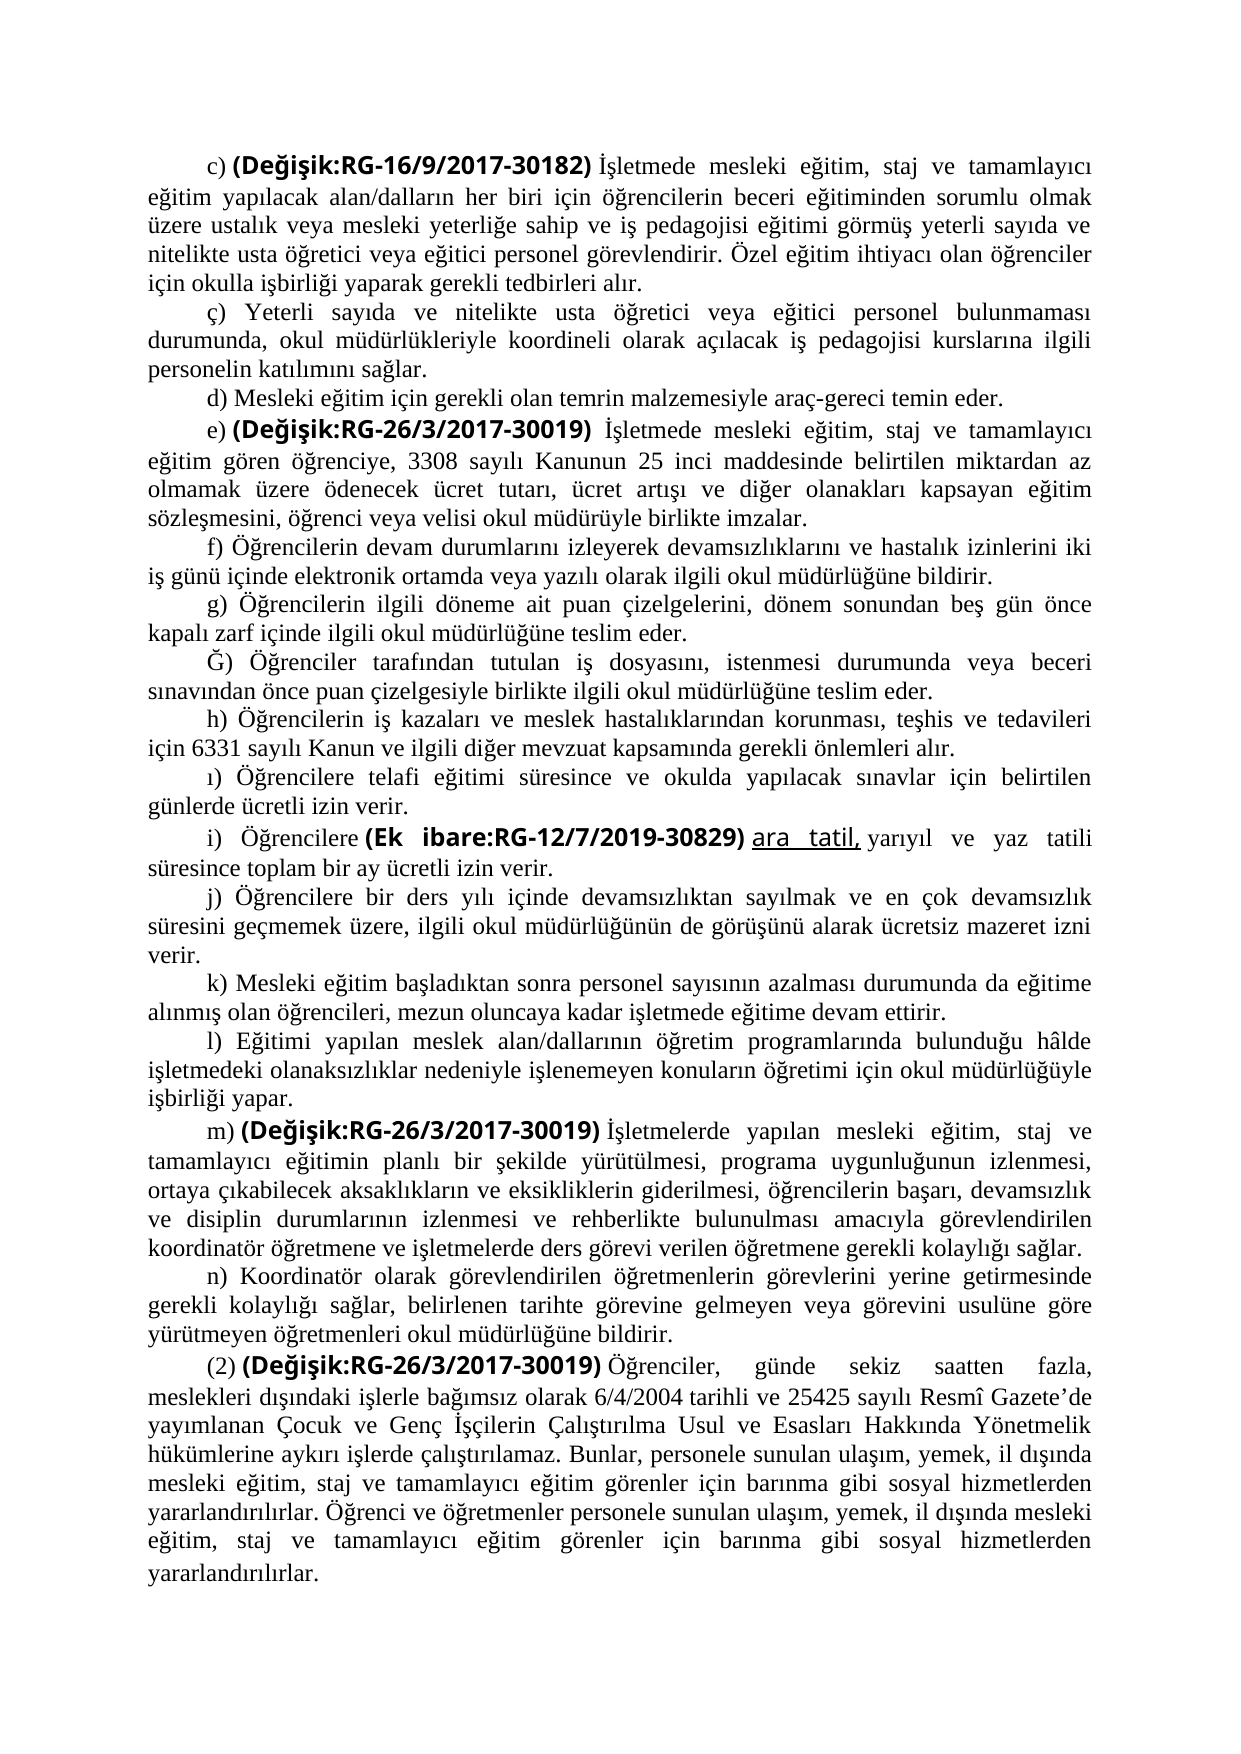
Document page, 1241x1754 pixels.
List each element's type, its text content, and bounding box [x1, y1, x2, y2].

text Ğ) Öğrenciler tarafından tutulan iş dosyasını, istenmesi durumunda veya beceri sınavından önce puan çizelgesiyle birlikte ilgili okul müdürlüğüne teslim eder. [148, 647, 1093, 704]
text e) (Değişik:RG-26/3/2017-30019) İşletmede mesleki eğitim, staj ve tamamlayıcı eğitim gören öğrenciye, 3308 sayılı Kanunun 25 inci maddesinde belirtilen miktardan az olmamak üzere ödenecek ücret tutarı, ücret artışı ve diğer olanakları kapsayan eğitim sözleşmesini, öğrenci veya velisi okul müdürüyle birlikte imzalar. [148, 412, 1093, 532]
text n) Koordinatör olarak görevlendirilen öğretmenlerin görevlerini yerine getirmesinde gerekli kolaylığı sağlar, belirlenen tarihte görevine gelmeyen veya görevini usulüne göre yürütmeyen öğretmenleri okul müdürlüğüne bildirir. [148, 1261, 1093, 1348]
text (2) (Değişik:RG-26/3/2017-30019) Öğrenciler, günde sekiz saatten fazla, meslekleri dışındaki işlerle bağımsız olarak 6/4/2004 tarihli ve 25425 sayılı Resmî Gazete’de yayımlanan Çocuk ve Genç İşçilerin Çalıştırılma Usul ve Esasları Hakkında Yönetmelik hükümlerine aykırı işlerde çalıştırılamaz. Bunlar, personele sunulan ulaşım, yemek, il dışında mesleki eğitim, staj ve tamamlayıcı eğitim görenler için barınma gibi sosyal hizmetlerden yararlandırılırlar. Öğrenci ve öğretmenler personele sunulan ulaşım, yemek, il dışında mesleki eğitim, staj ve tamamlayıcı eğitim görenler için barınma gibi sosyal hizmetlerden yararlandırılırlar. [148, 1348, 1093, 1588]
text f) Öğrencilerin devam durumlarını izleyerek devamsızlıklarını ve hastalık izinlerini iki iş günü içinde elektronik ortamda veya yazılı olarak ilgili okul müdürlüğüne bildirir. [148, 532, 1093, 589]
text ı) Öğrencilere telafi eğitimi süresince ve okulda yapılacak sınavlar için belirtilen günlerde ücretli izin verir. [148, 762, 1093, 819]
text c) (Değişik:RG-16/9/2017-30182) İşletmede mesleki eğitim, staj ve tamamlayıcı eğitim yapılacak alan/dalların her biri için öğrencilerin beceri eğitiminden sorumlu olmak üzere ustalık veya mesleki yeterliğe sahip ve iş pedagojisi eğitimi görmüş yeterli sayıda ve nitelikte usta öğretici veya eğitici personel görevlendirir. Özel eğitim ihtiyacı olan öğrenciler için okulla işbirliği yaparak gerekli tedbirleri alır. [148, 148, 1093, 297]
text i) Öğrencilere (Ek ibare:RG-12/7/2019-30829) ara tatil, yarıyıl ve yaz tatili süresince toplam bir ay ücretli izin verir. [148, 819, 1093, 882]
text m) (Değişik:RG-26/3/2017-30019) İşletmelerde yapılan mesleki eğitim, staj ve tamamlayıcı eğitimin planlı bir şekilde yürütülmesi, programa uygunluğunun izlenmesi, ortaya çıkabilecek aksaklıkların ve eksikliklerin giderilmesi, öğrencilerin başarı, devamsızlık ve disiplin durumlarının izlenmesi ve rehberlikte bulunulması amacıyla görevlendirilen koordinatör öğretmene ve işletmelerde ders görevi verilen öğretmene gerekli kolaylığı sağlar. [148, 1112, 1093, 1261]
text g) Öğrencilerin ilgili döneme ait puan çizelgelerini, dönem sonundan beş gün önce kapalı zarf içinde ilgili okul müdürlüğüne teslim eder. [148, 589, 1093, 647]
text l) Eğitimi yapılan meslek alan/dallarının öğretim programlarında bulunduğu hâlde işletmedeki olanaksızlıklar nedeniyle işlenemeyen konuların öğretimi için okul müdürlüğüyle işbirliği yapar. [148, 1026, 1093, 1112]
text ç) Yeterli sayıda ve nitelikte usta öğretici veya eğitici personel bulunmaması durumunda, okul müdürlükleriyle koordineli olarak açılacak iş pedagojisi kurslarına ilgili personelin katılımını sağlar. [148, 297, 1093, 383]
text h) Öğrencilerin iş kazaları ve meslek hastalıklarından korunması, teşhis ve tedavileri için 6331 sayılı Kanun ve ilgili diğer mevzuat kapsamında gerekli önlemleri alır. [148, 704, 1093, 762]
text d) Mesleki eğitim için gerekli olan temrin malzemesiyle araç-gereci temin eder. [148, 383, 1093, 412]
text j) Öğrencilere bir ders yılı içinde devamsızlıktan sayılmak ve en çok devamsızlık süresini geçmemek üzere, ilgili okul müdürlüğünün de görüşünü alarak ücretsiz mazeret izni verir. [148, 882, 1093, 968]
text k) Mesleki eğitim başladıktan sonra personel sayısının azalması durumunda da eğitime alınmış olan öğrencileri, mezun oluncaya kadar işletmede eğitime devam ettirir. [148, 968, 1093, 1026]
